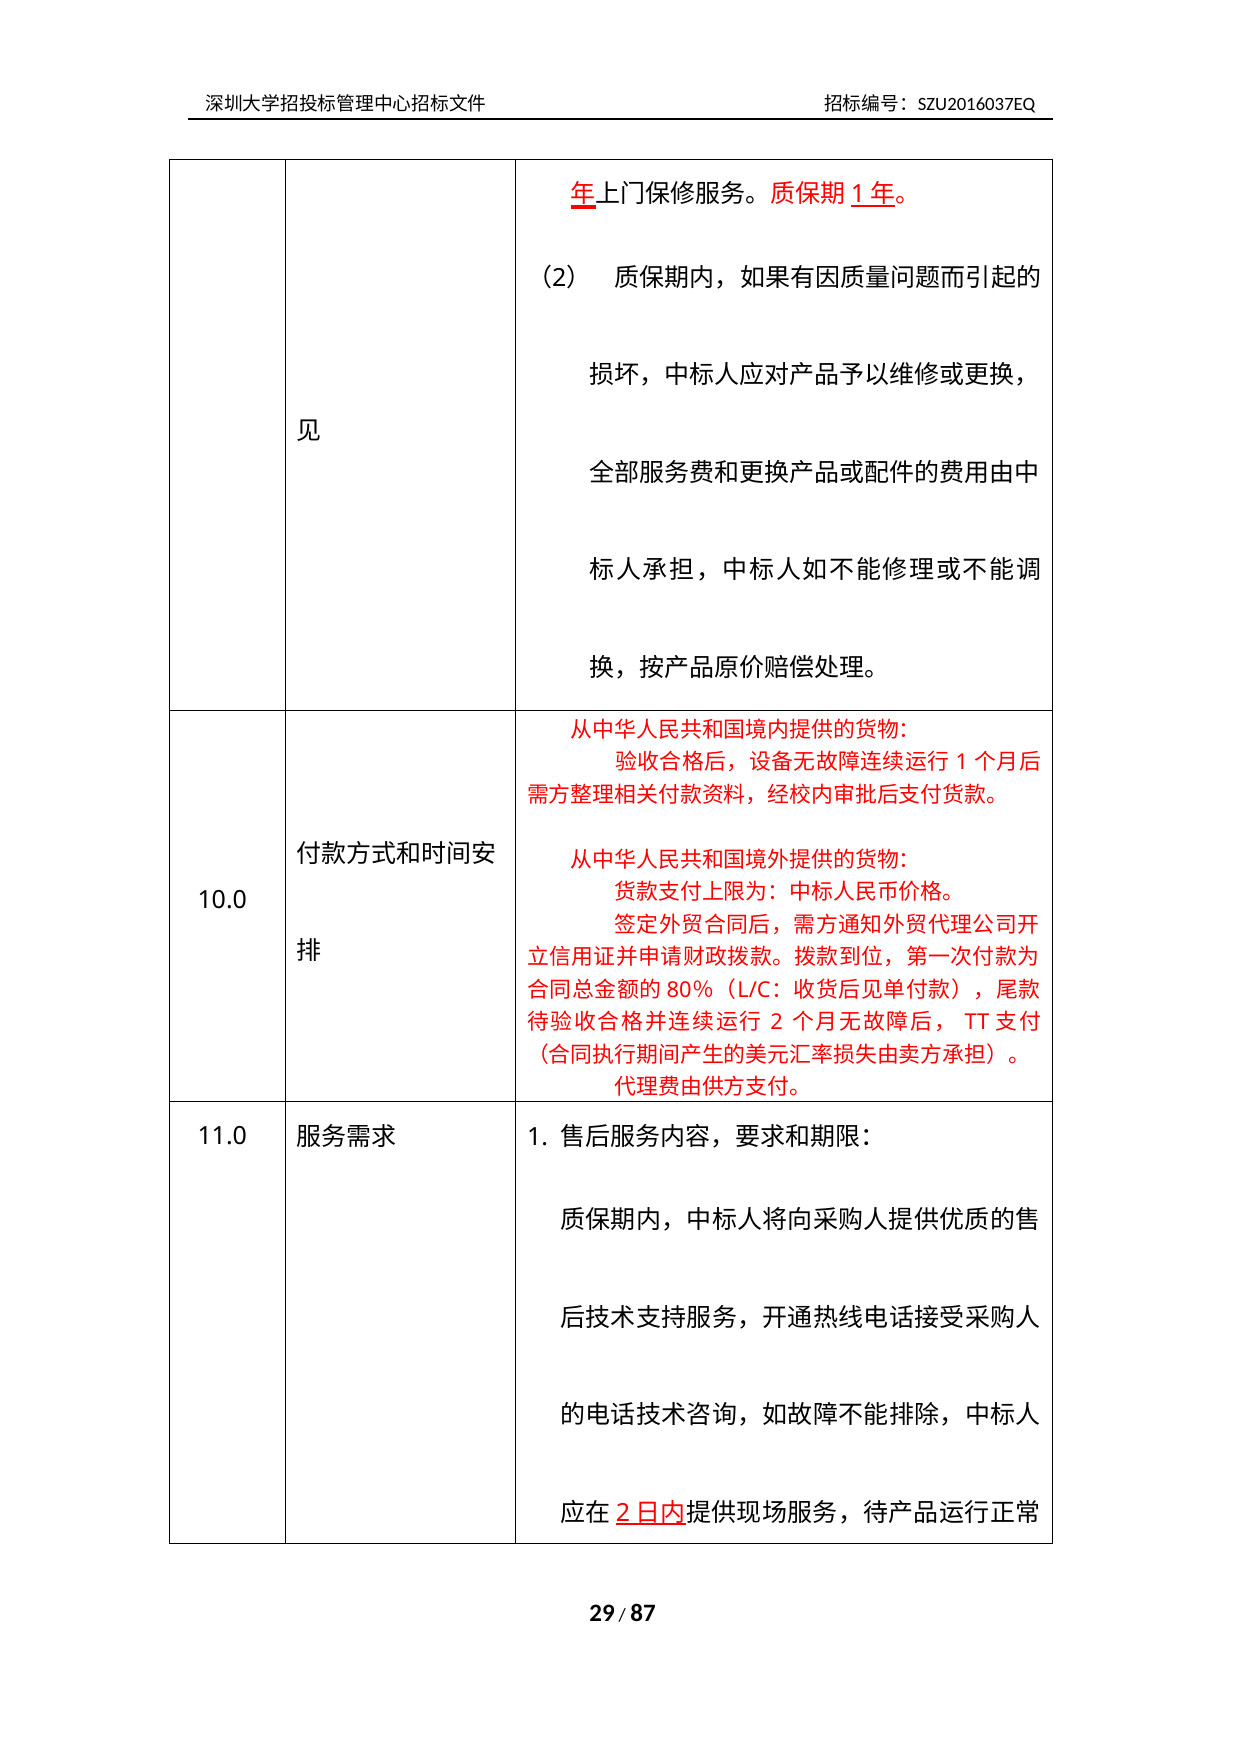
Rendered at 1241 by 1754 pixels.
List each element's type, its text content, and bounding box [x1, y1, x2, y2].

table_cell 服务需求 [286, 1102, 515, 1543]
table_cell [516, 1102, 1052, 1543]
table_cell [516, 160, 1052, 710]
table_cell 质量保证期期限及发生问题的处理意见 [286, 160, 515, 710]
table_cell [170, 160, 285, 710]
table_cell 付款方式和时间安排 [286, 711, 515, 1101]
table_cell 从中华人民共和国境内提供的货物： 验收合格后，设备无故障连续运行 1 个月后需方整理相关付款资料，经校内审批后支付货款。 从中华人民共和国境外提供的货物： 货款支付上限为：中标人民币价格。 签定外贸合同后，需方通知外贸代理公司开立信用证并申请财政拨款。拨款到位，第一次付款为合同总金额的80％（L/C：收货后见单付款），尾款待验收合格并连续运行 2 个月无故障后， TT支付（合同执行期间产生的美元汇率损失由卖方承担）。 代理费由供方支付。 [516, 711, 1052, 1101]
table_cell [170, 711, 285, 1101]
table_cell [170, 1102, 285, 1543]
